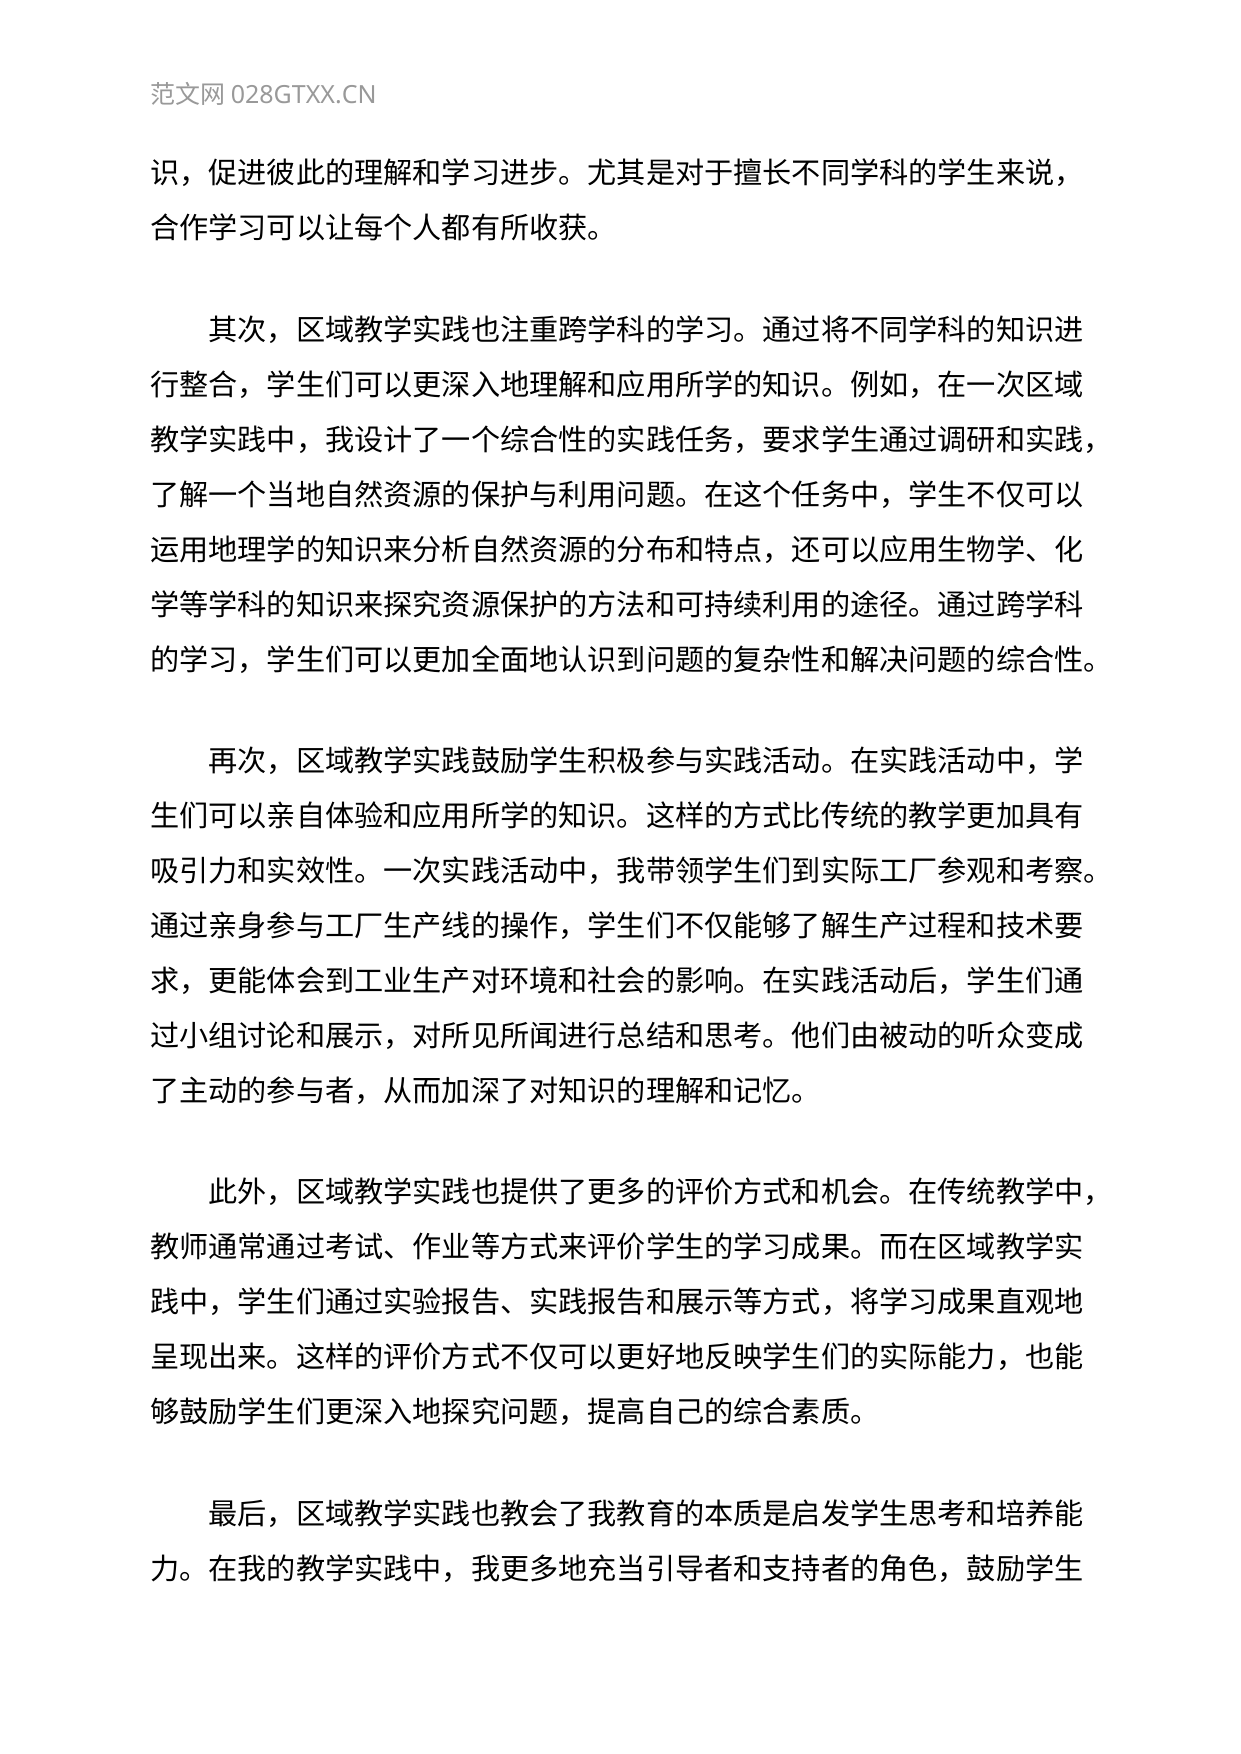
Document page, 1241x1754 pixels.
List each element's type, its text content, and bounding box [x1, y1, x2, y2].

text 再次，区域教学实践鼓励学生积极参与实践活动。在实践活动中，学生们可以亲自体验和应用所学的知识。这样的方式比传统的教学更加具有吸引力和实效性。一次实践活动中，我带领学生们到实际工厂参观和考察。通过亲身参与工厂生产线的操作，学生们不仅能够了解生产过程和技术要求，更能体会到工业生产对环境和社会的影响。在实践活动后，学生们通过小组讨论和展示，对所见所闻进行总结和思考。他们由被动的听众变成了主动的参与者，从而加深了对知识的理解和记忆。 [150, 738, 1090, 1109]
text 此外，区域教学实践也提供了更多的评价方式和机会。在传统教学中，教师通常通过考试、作业等方式来评价学生的学习成果。而在区域教学实践中，学生们通过实验报告、实践报告和展示等方式，将学习成果直观地呈现出来。这样的评价方式不仅可以更好地反映学生们的实际能力，也能够鼓励学生们更深入地探究问题，提高自己的综合素质。 [150, 1169, 1090, 1431]
text 其次，区域教学实践也注重跨学科的学习。通过将不同学科的知识进行整合，学生们可以更深入地理解和应用所学的知识。例如，在一次区域教学实践中，我设计了一个综合性的实践任务，要求学生通过调研和实践，了解一个当地自然资源的保护与利用问题。在这个任务中，学生不仅可以运用地理学的知识来分析自然资源的分布和特点，还可以应用生物学、化学等学科的知识来探究资源保护的方法和可持续利用的途径。通过跨学科的学习，学生们可以更加全面地认识到问题的复杂性和解决问题的综合性。 [150, 307, 1090, 678]
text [150, 1490, 1090, 1587]
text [150, 150, 1090, 247]
